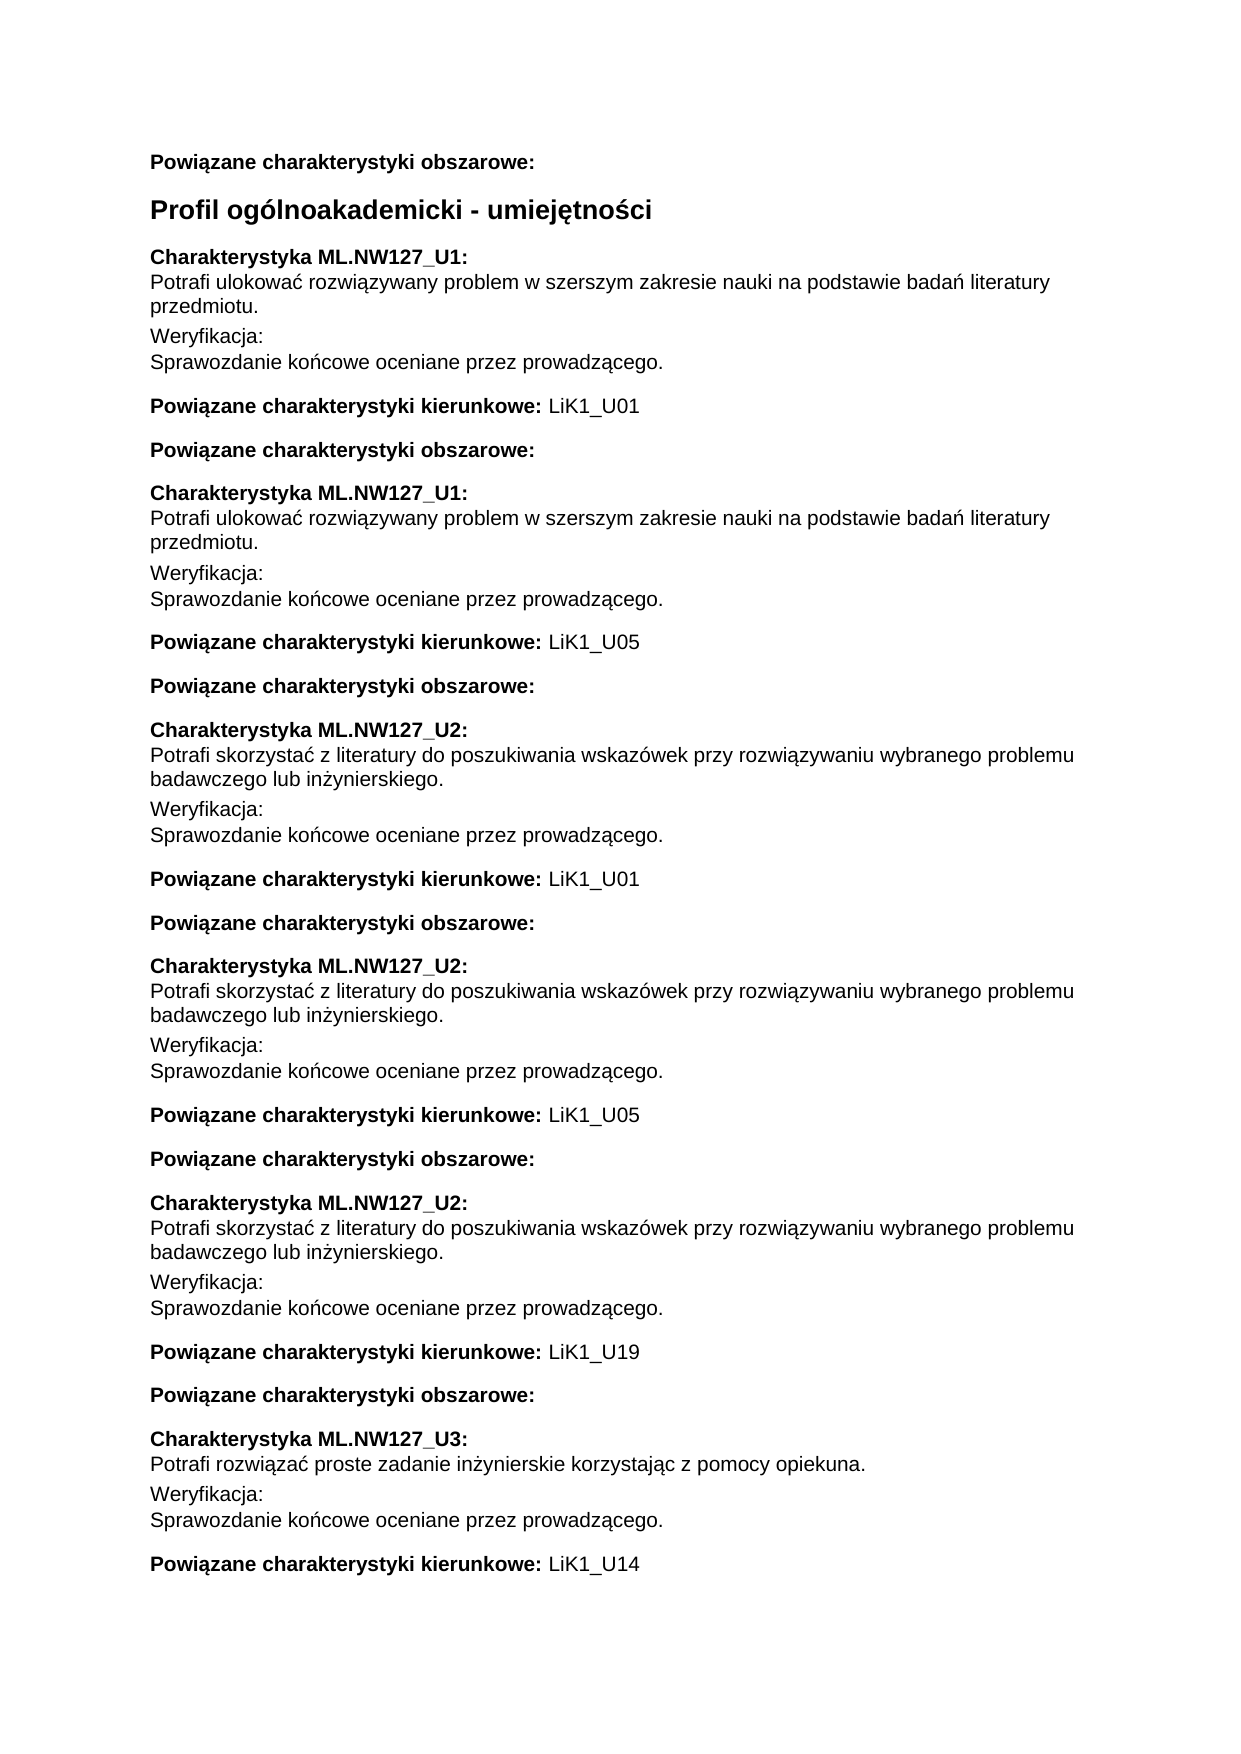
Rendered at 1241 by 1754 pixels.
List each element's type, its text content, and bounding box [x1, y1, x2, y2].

text Potrafi ulokować rozwiązywany problem w szerszym zakresie nauki na podstawie badań literatury przedmiotu. [150, 506, 1090, 554]
text Powiązane charakterystyki kierunkowe: LiK1_U14 [150, 1552, 1090, 1576]
text Powiązane charakterystyki kierunkowe: LiK1_U05 [150, 630, 1090, 654]
text Weryfikacja: [150, 560, 1090, 584]
text Powiązane charakterystyki obszarowe: [150, 674, 1090, 698]
text Weryfikacja: [150, 1033, 1090, 1057]
text Sprawozdanie końcowe oceniane przez prowadzącego. [150, 350, 1090, 374]
text Sprawozdanie końcowe oceniane przez prowadzącego. [150, 1059, 1090, 1083]
text Charakterystyka ML.NW127_U2: [150, 954, 1090, 978]
text Potrafi skorzystać z literatury do poszukiwania wskazówek przy rozwiązywaniu wybranego problemu badawczego lub inżynierskiego. [150, 979, 1090, 1027]
text Weryfikacja: [150, 1270, 1090, 1294]
text Powiązane charakterystyki kierunkowe: LiK1_U19 [150, 1339, 1090, 1363]
text Charakterystyka ML.NW127_U1: [150, 481, 1090, 505]
text Powiązane charakterystyki obszarowe: [150, 910, 1090, 934]
text Charakterystyka ML.NW127_U1: [150, 245, 1090, 269]
text Powiązane charakterystyki kierunkowe: LiK1_U01 [150, 394, 1090, 418]
text Powiązane charakterystyki obszarowe: [150, 150, 1090, 174]
text Weryfikacja: [150, 324, 1090, 348]
text Potrafi skorzystać z literatury do poszukiwania wskazówek przy rozwiązywaniu wybranego problemu badawczego lub inżynierskiego. [150, 1216, 1090, 1263]
text Charakterystyka ML.NW127_U2: [150, 718, 1090, 742]
text Charakterystyka ML.NW127_U2: [150, 1191, 1090, 1214]
text Sprawozdanie końcowe oceniane przez prowadzącego. [150, 1296, 1090, 1320]
text Potrafi skorzystać z literatury do poszukiwania wskazówek przy rozwiązywaniu wybranego problemu badawczego lub inżynierskiego. [150, 743, 1090, 791]
text Sprawozdanie końcowe oceniane przez prowadzącego. [150, 1508, 1090, 1532]
text Sprawozdanie końcowe oceniane przez prowadzącego. [150, 823, 1090, 847]
text Sprawozdanie końcowe oceniane przez prowadzącego. [150, 586, 1090, 610]
text Powiązane charakterystyki kierunkowe: LiK1_U01 [150, 867, 1090, 891]
text Powiązane charakterystyki kierunkowe: LiK1_U05 [150, 1103, 1090, 1127]
text Powiązane charakterystyki obszarowe: [150, 437, 1090, 461]
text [150, 1452, 1090, 1476]
text Powiązane charakterystyki obszarowe: [150, 1147, 1090, 1171]
text Weryfikacja: [150, 797, 1090, 821]
text Potrafi ulokować rozwiązywany problem w szerszym zakresie nauki na podstawie badań literatury przedmiotu. [150, 270, 1090, 318]
subtitle Profil ogólnoakademicki - umiejętności [150, 194, 1090, 225]
text Charakterystyka ML.NW127_U3: [150, 1427, 1090, 1451]
text Powiązane charakterystyki obszarowe: [150, 1383, 1090, 1407]
text Weryfikacja: [150, 1482, 1090, 1506]
